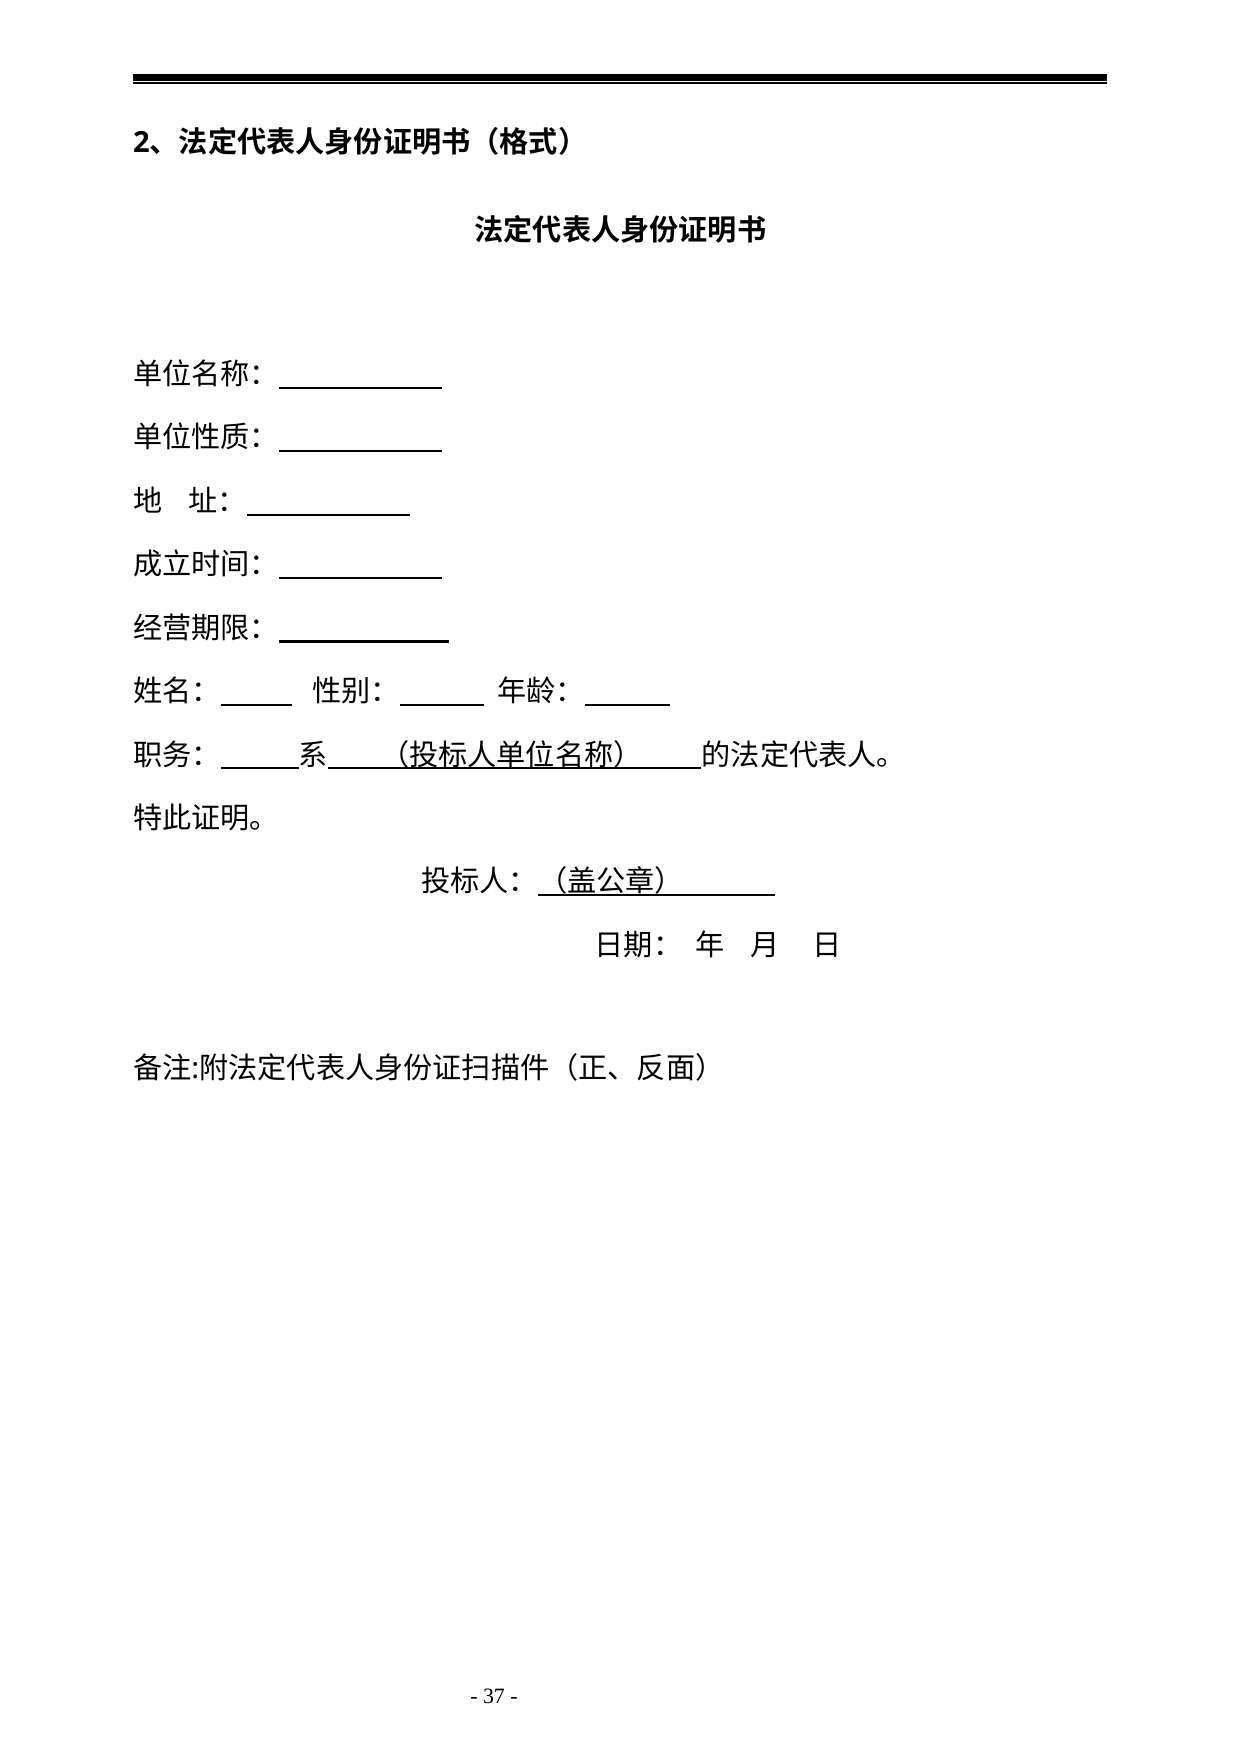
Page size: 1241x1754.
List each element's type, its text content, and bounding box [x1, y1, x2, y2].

text 投标人：（盖公章） [133, 858, 1045, 900]
text 地 址： [133, 477, 1107, 519]
text 姓名： 性别： 年龄： [133, 668, 1107, 710]
text 单位名称： [133, 350, 1107, 393]
text 日期： 年 月 日 [133, 921, 1045, 964]
text 备注:附法定代表人身份证扫描件（正、反面） [133, 1044, 1045, 1087]
text 单位性质： [133, 414, 1107, 456]
text 成立时间： [133, 541, 1107, 583]
text 法定代表人身份证明书 [133, 207, 1107, 249]
text 职务： 系 （投标人单位名称） 的法定代表人。 [133, 731, 1107, 773]
subtitle 2、法定代表人身份证明书（格式） [133, 118, 1107, 161]
text 经营期限： [133, 604, 1107, 646]
text 特此证明。 [133, 794, 1107, 837]
